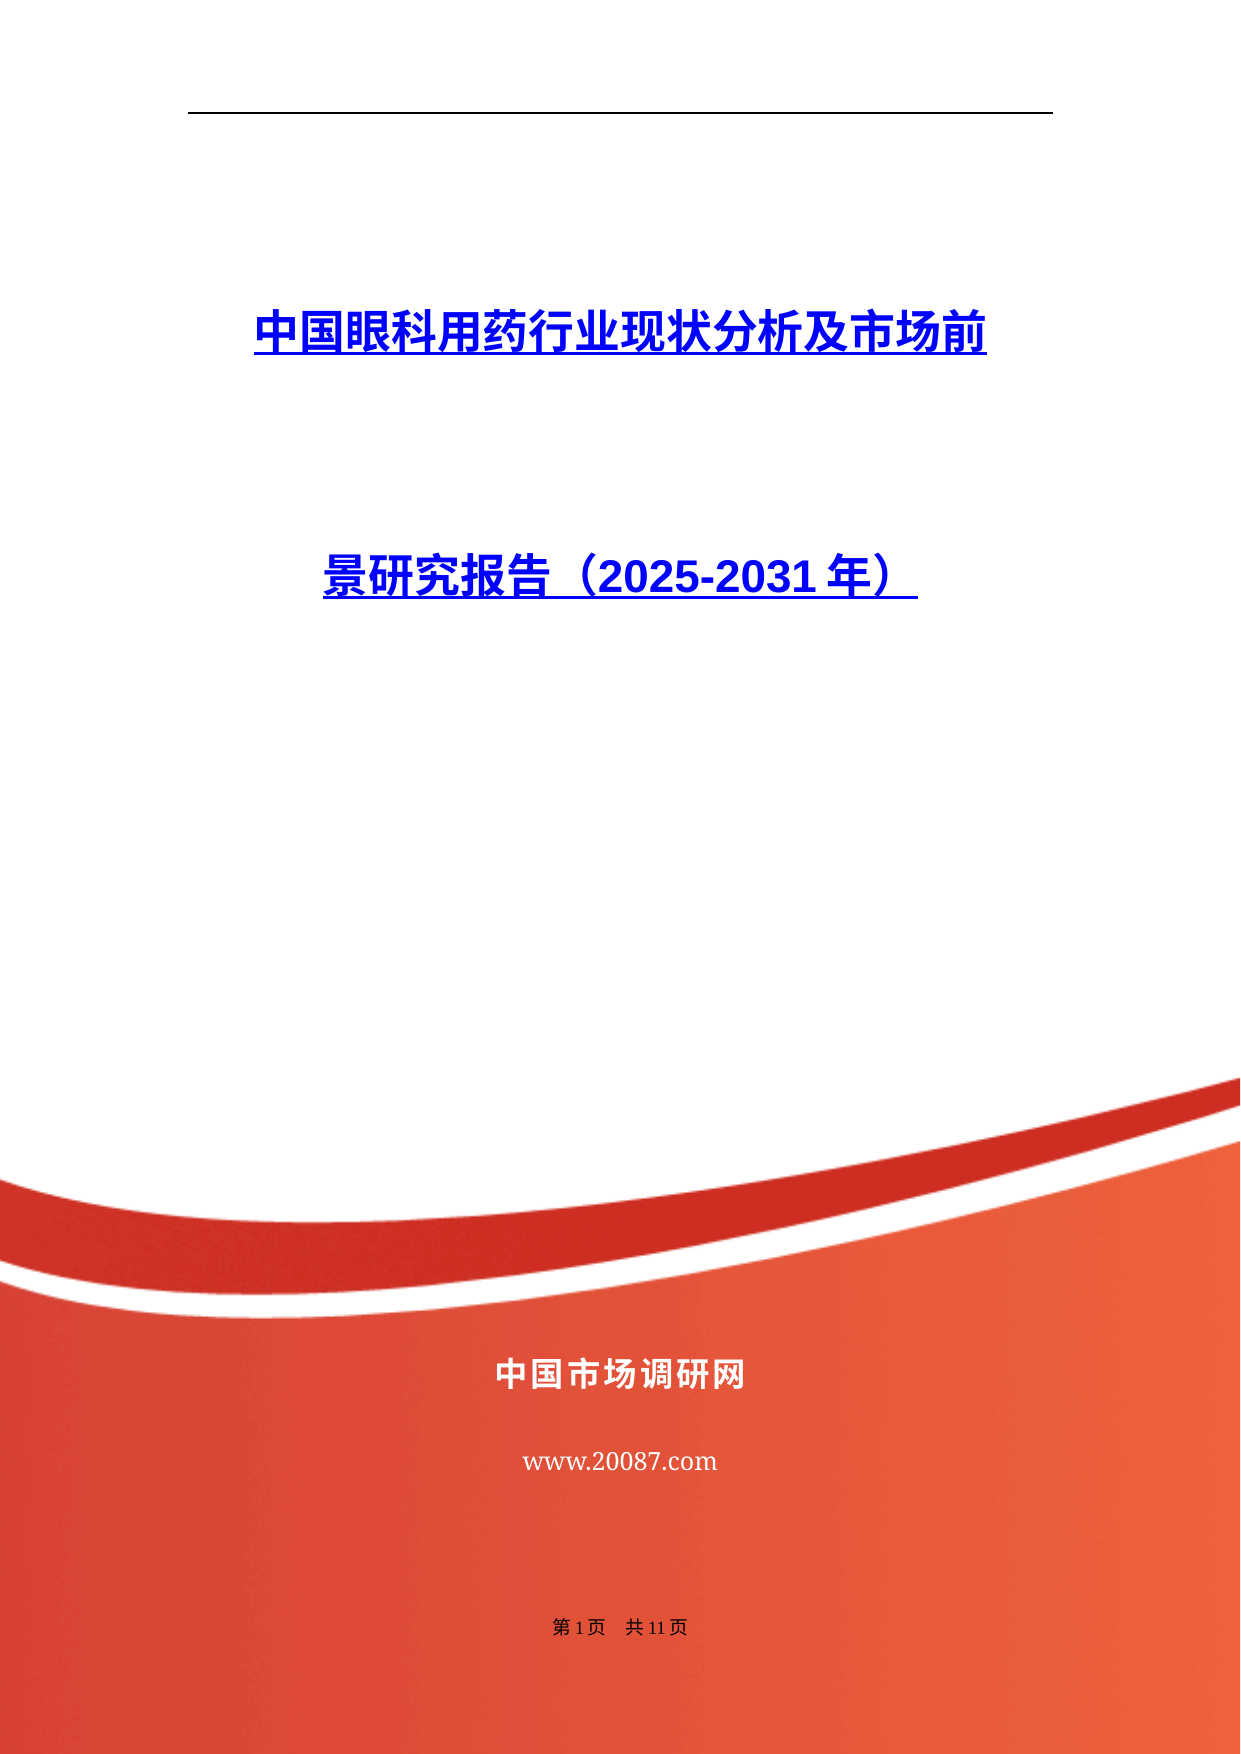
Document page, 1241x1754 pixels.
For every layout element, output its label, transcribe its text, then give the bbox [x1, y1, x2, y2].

subtitle 中国市场调研网 [187, 1339, 1053, 1404]
picture [0, 1006, 1241, 1754]
text www.20087.com [187, 1428, 1053, 1493]
table_header 中国眼科用药行业现状分析及市场前景研究报告（2025-2031年） [188, 207, 1053, 773]
